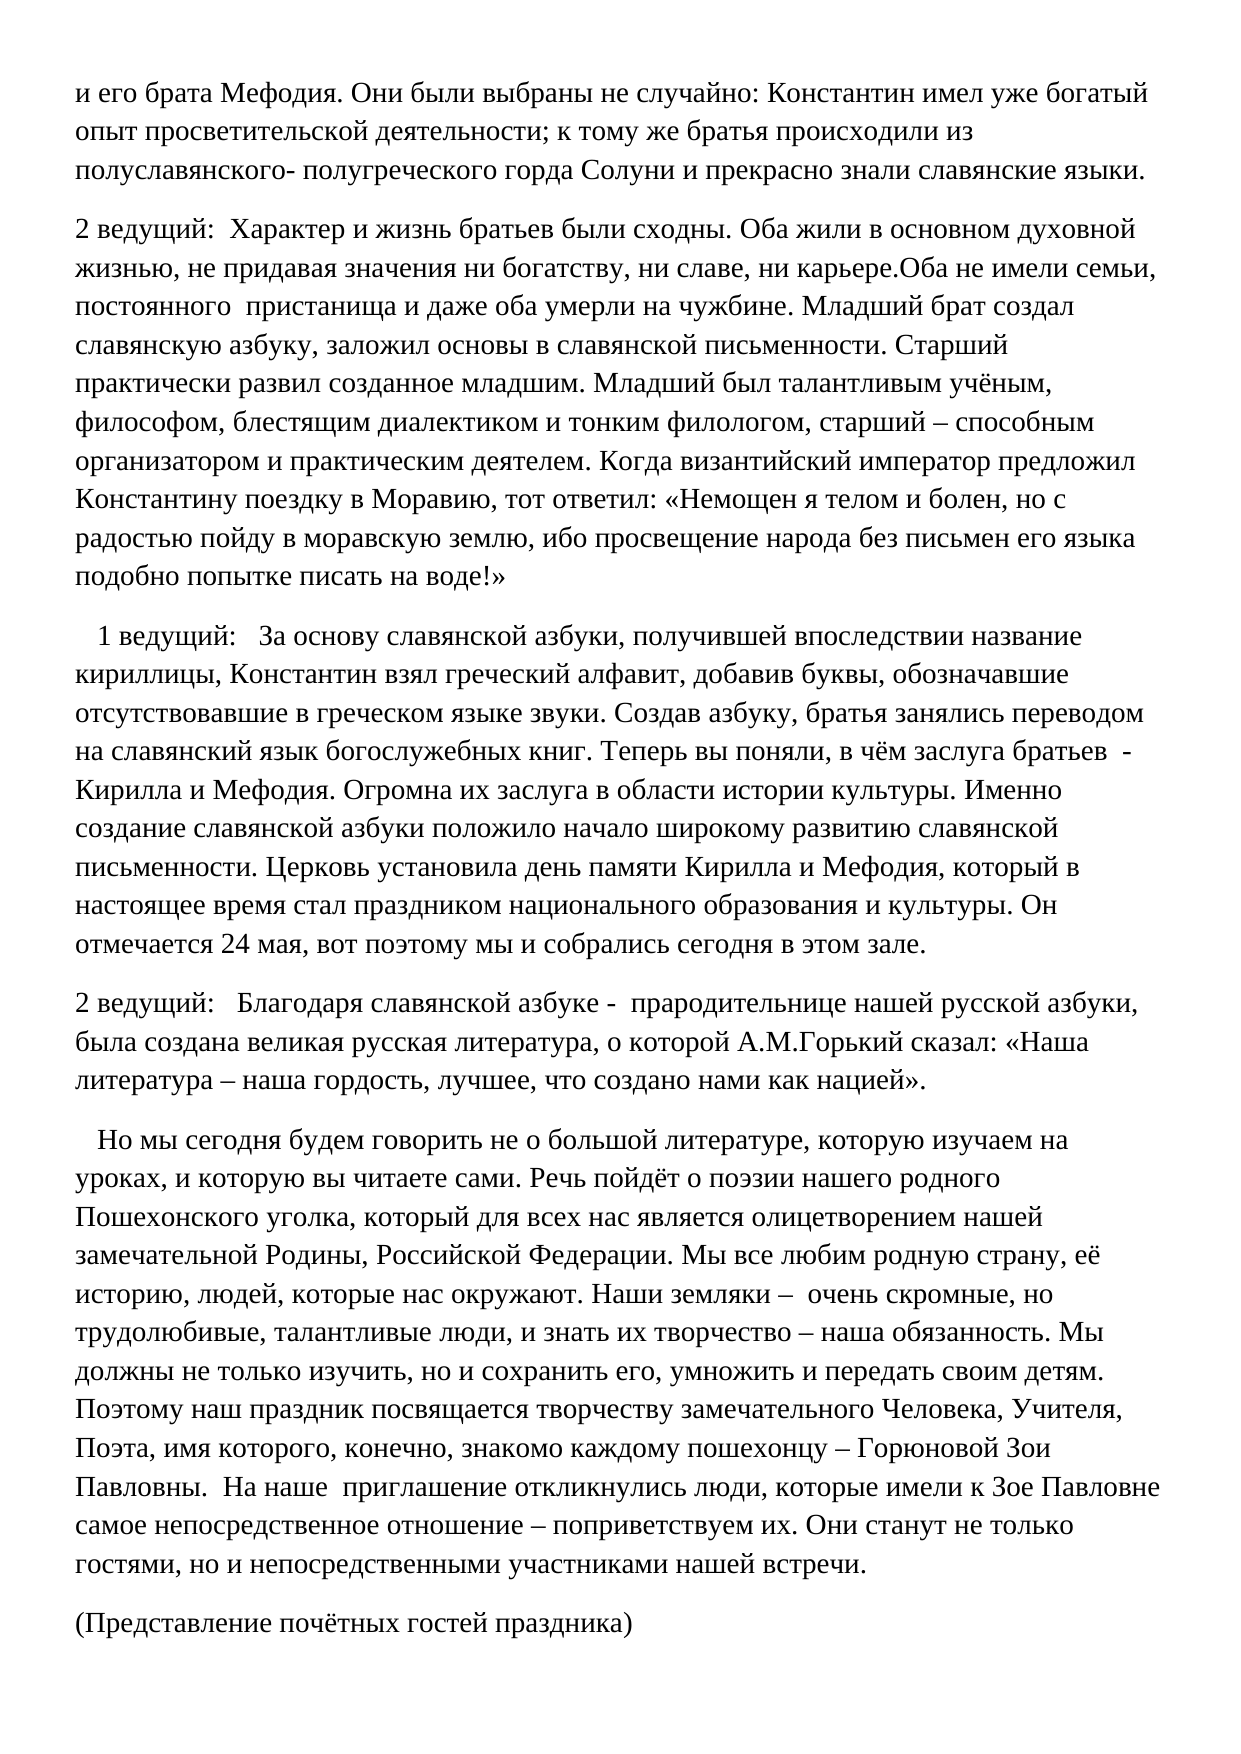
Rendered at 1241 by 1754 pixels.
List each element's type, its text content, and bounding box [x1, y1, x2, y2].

text 2 ведущий: Характер и жизнь братьев были сходны. Оба жили в основном духовной жизнью, не придавая значения ни богатству, ни славе, ни карьере.Оба не имели семьи, постоянного пристанища и даже оба умерли на чужбине. Младший брат создал славянскую азбуку, заложил основы в славянской письменности. Старший практически развил созданное младшим. Младший был талантливым учёным, философом, блестящим диалектиком и тонким филологом, старший – способным организатором и практическим деятелем. Когда византийский император предложил Константину поездку в Моравию, тот ответил: «Немощен я телом и болен, но с радостью пойду в моравскую землю, ибо просвещение народа без письмен его языка подобно попытке писать на воде!» [75, 211, 1165, 592]
text 1 ведущий: За основу славянской азбуки, получившей впоследствии название кириллицы, Константин взял греческий алфавит, добавив буквы, обозначавшие отсутствовавшие в греческом языке звуки. Создав азбуку, братья занялись переводом на славянский язык богослужебных книг. Теперь вы поняли, в чём заслуга братьев - Кирилла и Мефодия. Огромна их заслуга в области истории культуры. Именно создание славянской азбуки положило начало широкому развитию славянской письменности. Церковь установила день памяти Кирилла и Мефодия, который в настоящее время стал праздником национального образования и культуры. Он отмечается 24 мая, вот поэтому мы и собрались сегодня в этом зале. [75, 618, 1165, 959]
text (Представление почётных гостей праздника) [75, 1605, 1165, 1639]
text 2 ведущий: Благодаря славянской азбуке - прародительнице нашей русской азбуки, была создана великая русская литература, о которой А.М.Горький сказал: «Наша литература – наша гордость, лучшее, что создано нами как нацией». [75, 985, 1165, 1096]
text Но мы сегодня будем говорить не о большой литературе, которую изучаем на уроках, и которую вы читаете сами. Речь пойдёт о поэзии нашего родного Пошехонского уголка, который для всех нас является олицетворением нашей замечательной Родины, Российской Федерации. Мы все любим родную страну, её историю, людей, которые нас окружают. Наши земляки – очень скромные, но трудолюбивые, талантливые люди, и знать их творчество – наша обязанность. Мы должны не только изучить, но и сохранить его, умножить и передать своим детям. Поэтому наш праздник посвящается творчеству замечательного Человека, Учителя, Поэта, имя которого, конечно, знакомо каждому пошехонцу – Горюновой Зои Павловны. На наше приглашение откликнулись люди, которые имели к Зое Павловне самое непосредственное отношение – поприветствуем их. Они станут не только гостями, но и непосредственными участниками нашей встречи. [75, 1122, 1165, 1579]
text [75, 75, 1165, 186]
